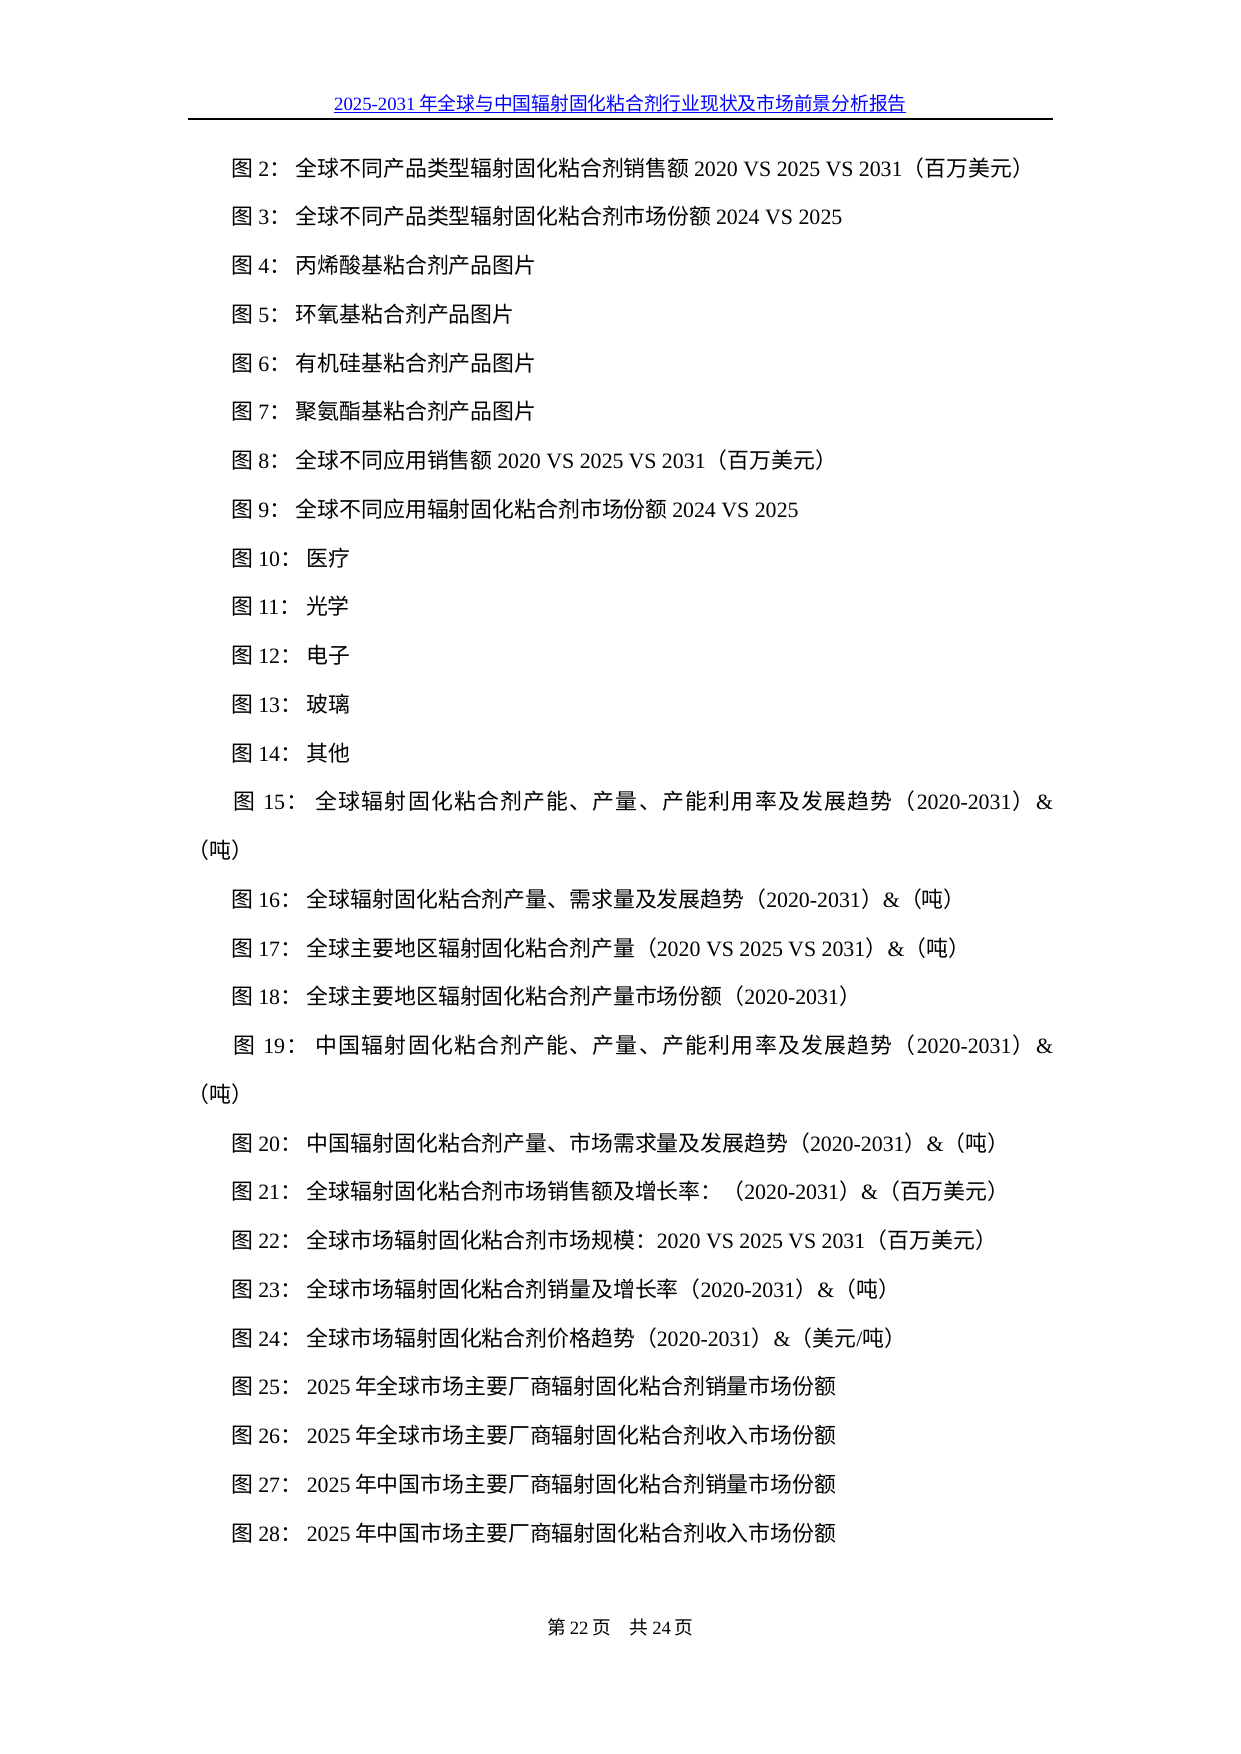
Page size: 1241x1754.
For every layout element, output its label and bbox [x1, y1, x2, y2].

text [187, 150, 1053, 1548]
